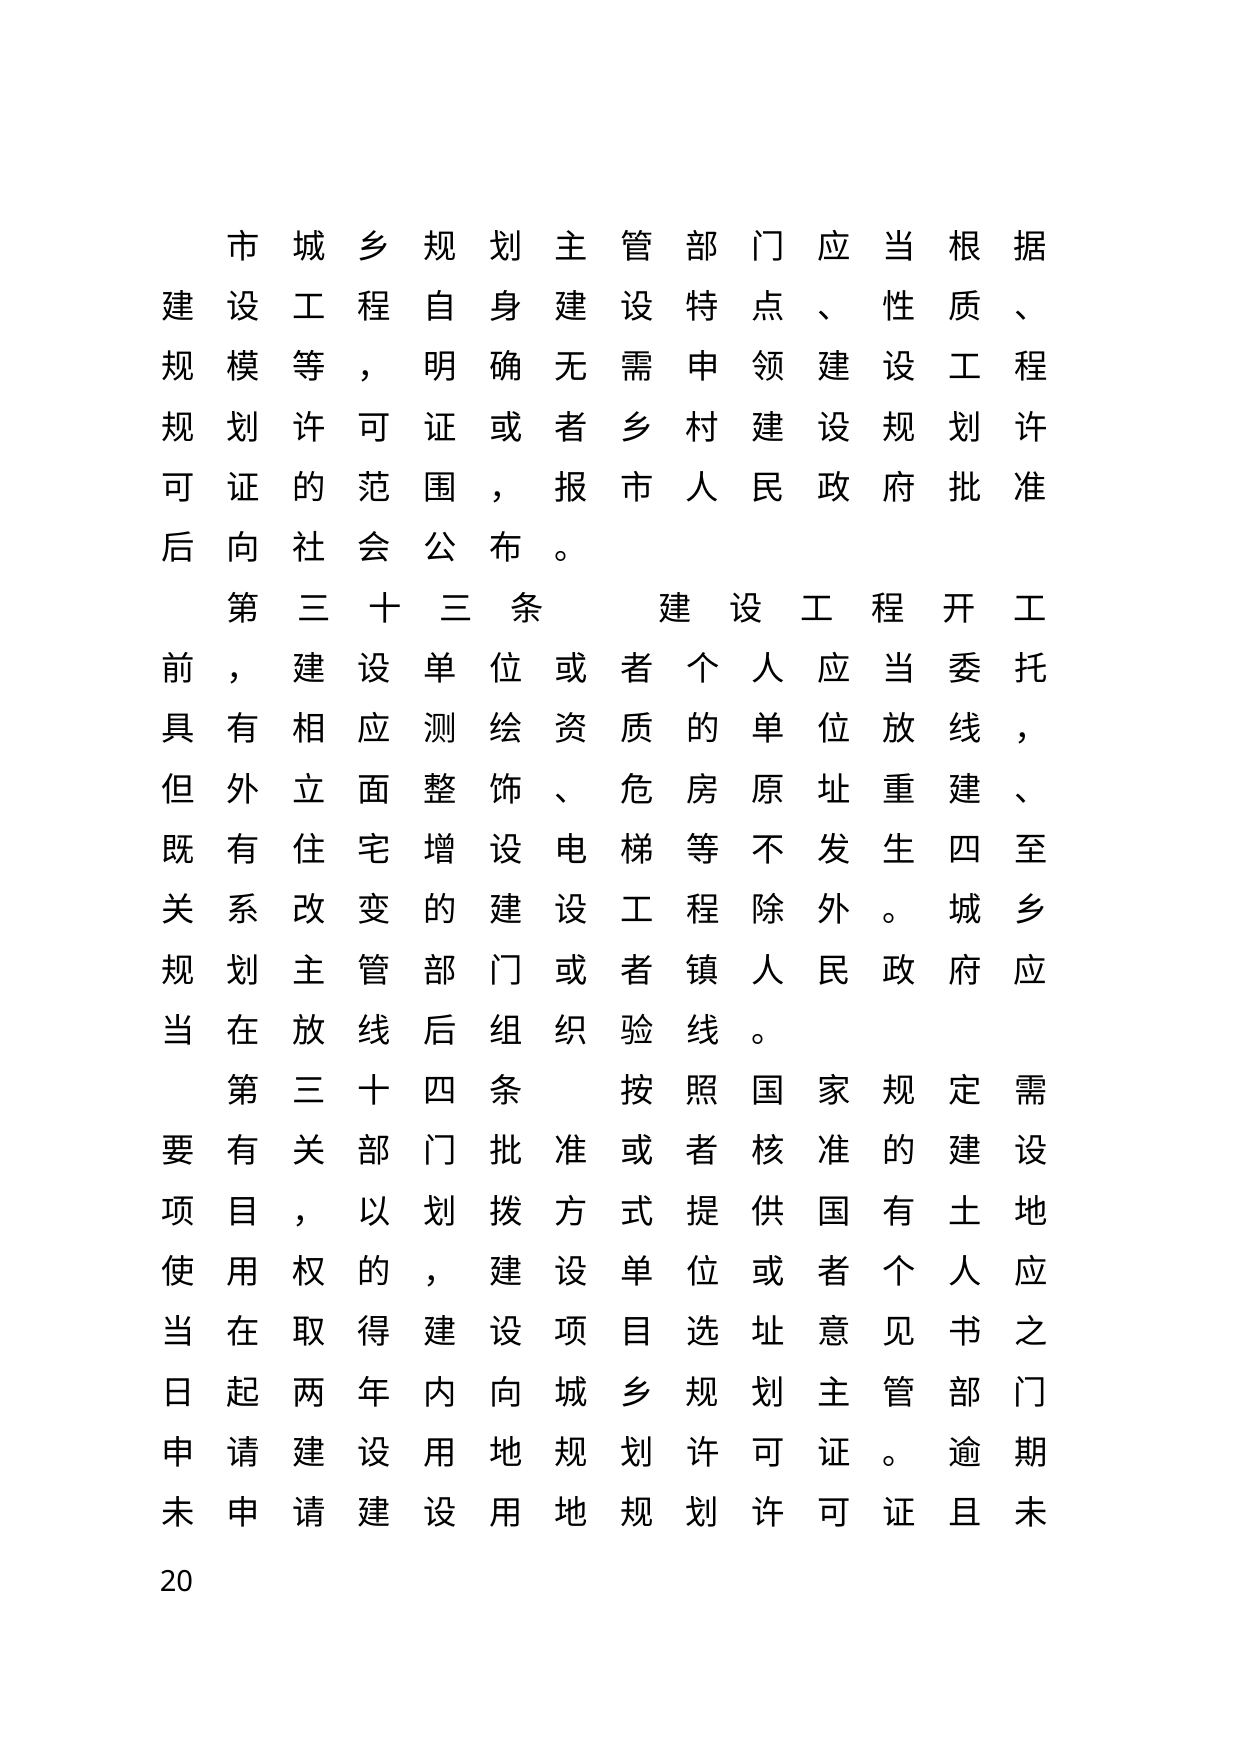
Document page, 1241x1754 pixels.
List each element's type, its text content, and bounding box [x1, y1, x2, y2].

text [161, 1058, 1079, 1540]
text 市城乡规划主管部门应当根据建设工程自身建设特点、性质、规模等，明确无需申领建设工程规划许可证或者乡村建设规划许可证的范围，报市人民政府批准后向社会公布。 [161, 213, 1079, 575]
text 第三十三条 建设工程开工前，建设单位或者个人应当委托具有相应测绘资质的单位放线，但外立面整饰、危房原址重建、既有住宅增设电梯等不发生四至关系改变的建设工程除外。城乡规划主管部门或者镇人民政府应当在放线后组织验线。 [161, 575, 1079, 1058]
